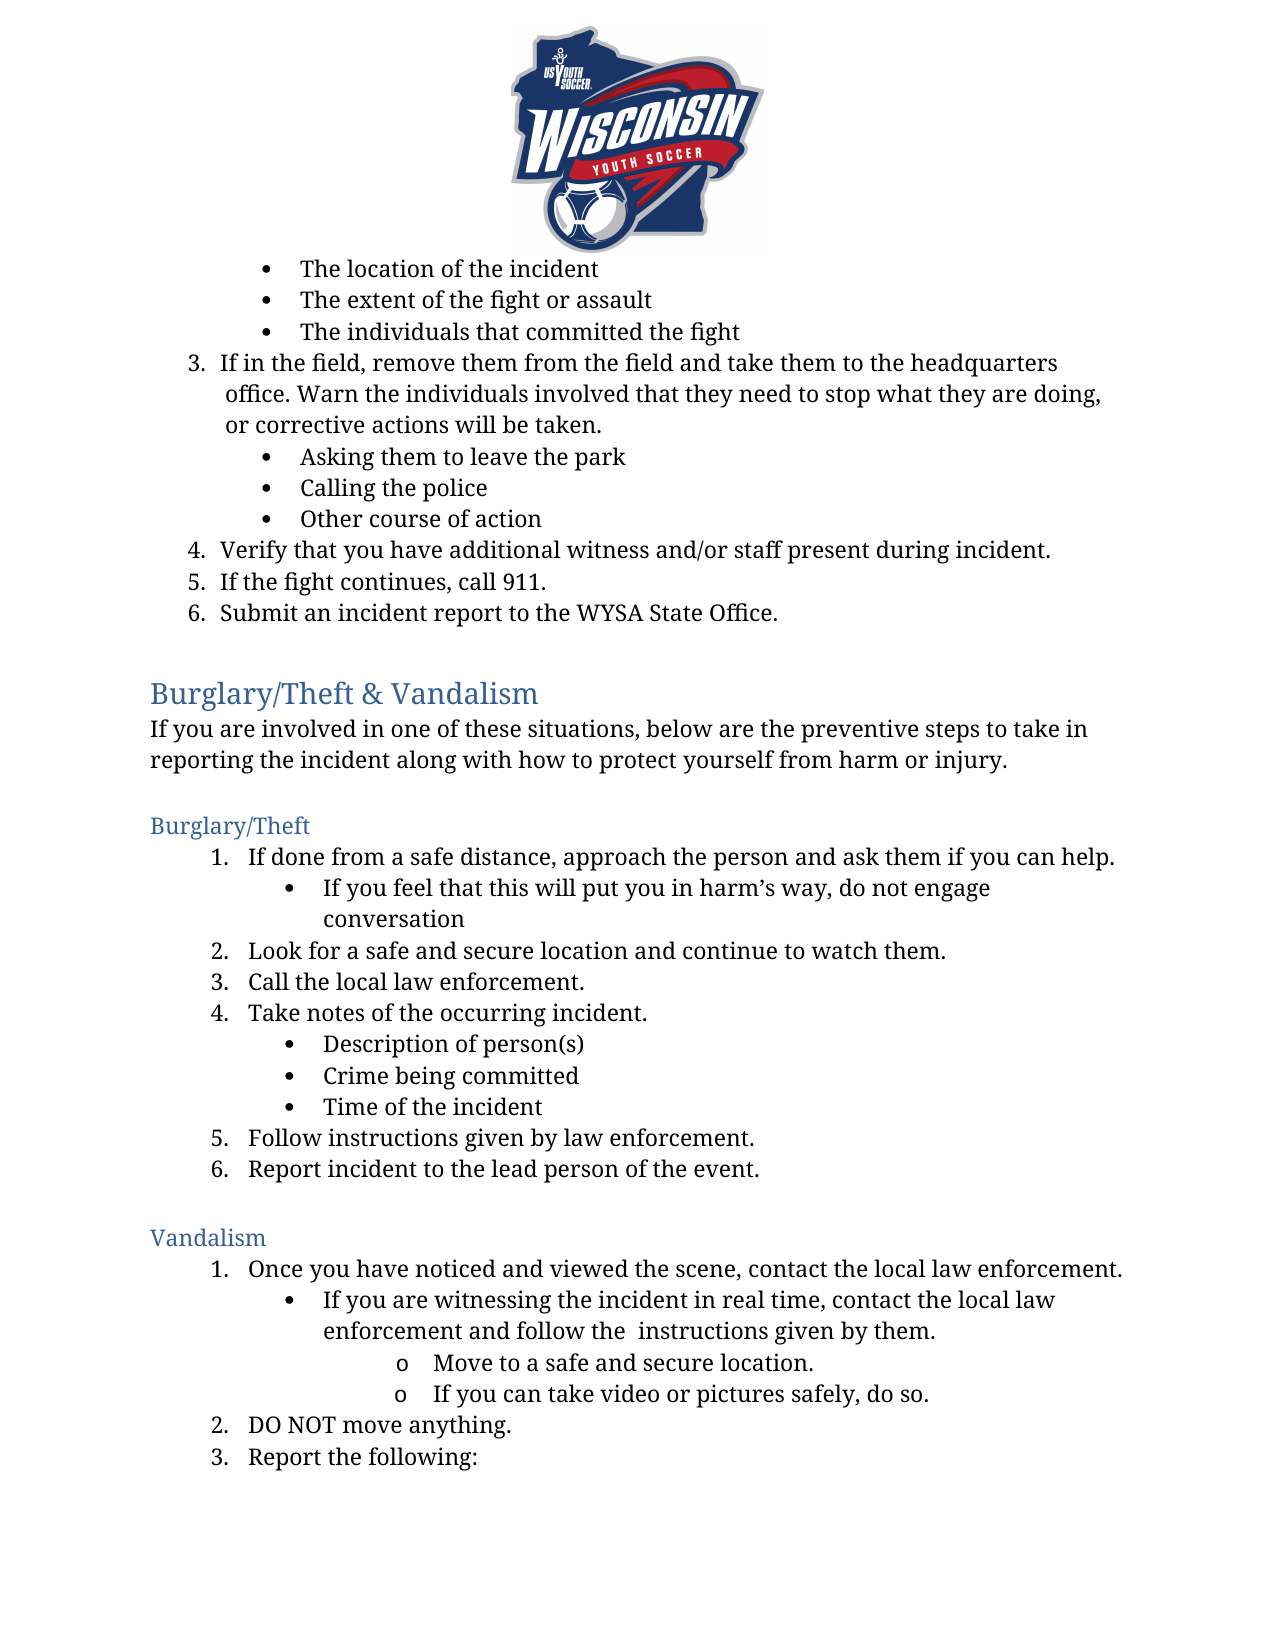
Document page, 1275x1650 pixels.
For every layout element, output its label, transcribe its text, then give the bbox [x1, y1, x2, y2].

list Report incident to the lead person of the event. [210, 1153, 1125, 1184]
list If done from a safe distance, approach the person and ask them if you can help. [210, 841, 1125, 872]
list Submit an incident report to the WYSA State Office. [187, 597, 1125, 628]
list If in the field, remove them from the field and take them to the headquarters office. Warn the individuals involved that they need to stop what they are doing, or corrective actions will be taken. [187, 347, 1125, 440]
list Time of the incident [285, 1091, 1125, 1122]
list Once you have noticed and viewed the scene, contact the local law enforcement. [210, 1253, 1125, 1284]
text If you are involved in one of these situations, below are the preventive steps to take in reporting the incident along with how to protect yourself from harm or injury. [150, 713, 1125, 776]
list If you can take video or pictures safely, do so. [394, 1378, 1125, 1409]
list Follow instructions given by law enforcement. [210, 1122, 1125, 1153]
list The location of the incident [262, 253, 1125, 284]
list Report the following: [210, 1440, 1125, 1472]
list If the fight continues, call 911. [187, 565, 1125, 597]
list Take notes of the occurring incident. [210, 997, 1125, 1028]
list Other course of action [262, 503, 1125, 534]
list The individuals that committed the fight [262, 315, 1125, 347]
list Crime being committed [285, 1059, 1125, 1091]
text Burglary/Theft & Vandalism [150, 673, 1125, 713]
picture [511, 26, 764, 253]
list The extent of the fight or assault [262, 284, 1125, 315]
text Vandalism [150, 1221, 1125, 1253]
list Look for a safe and secure location and continue to watch them. [210, 934, 1125, 966]
list Asking them to leave the park [262, 440, 1125, 472]
list If you are witnessing the incident in real time, contact the local law enforcement and follow the instructions given by them. [285, 1284, 1090, 1346]
list Call the local law enforcement. [210, 966, 1125, 997]
list If you feel that this will put you in harm’s way, do not engage conversation [285, 872, 1125, 934]
list Burglary/Theft [150, 809, 1125, 841]
list Description of person(s) [285, 1028, 1125, 1059]
list Move to a safe and secure location. [395, 1346, 1125, 1378]
list Verify that you have additional witness and/or staff present during incident. [187, 534, 1125, 565]
list DO NOT move anything. [210, 1409, 1125, 1440]
list Calling the police [262, 472, 1125, 503]
